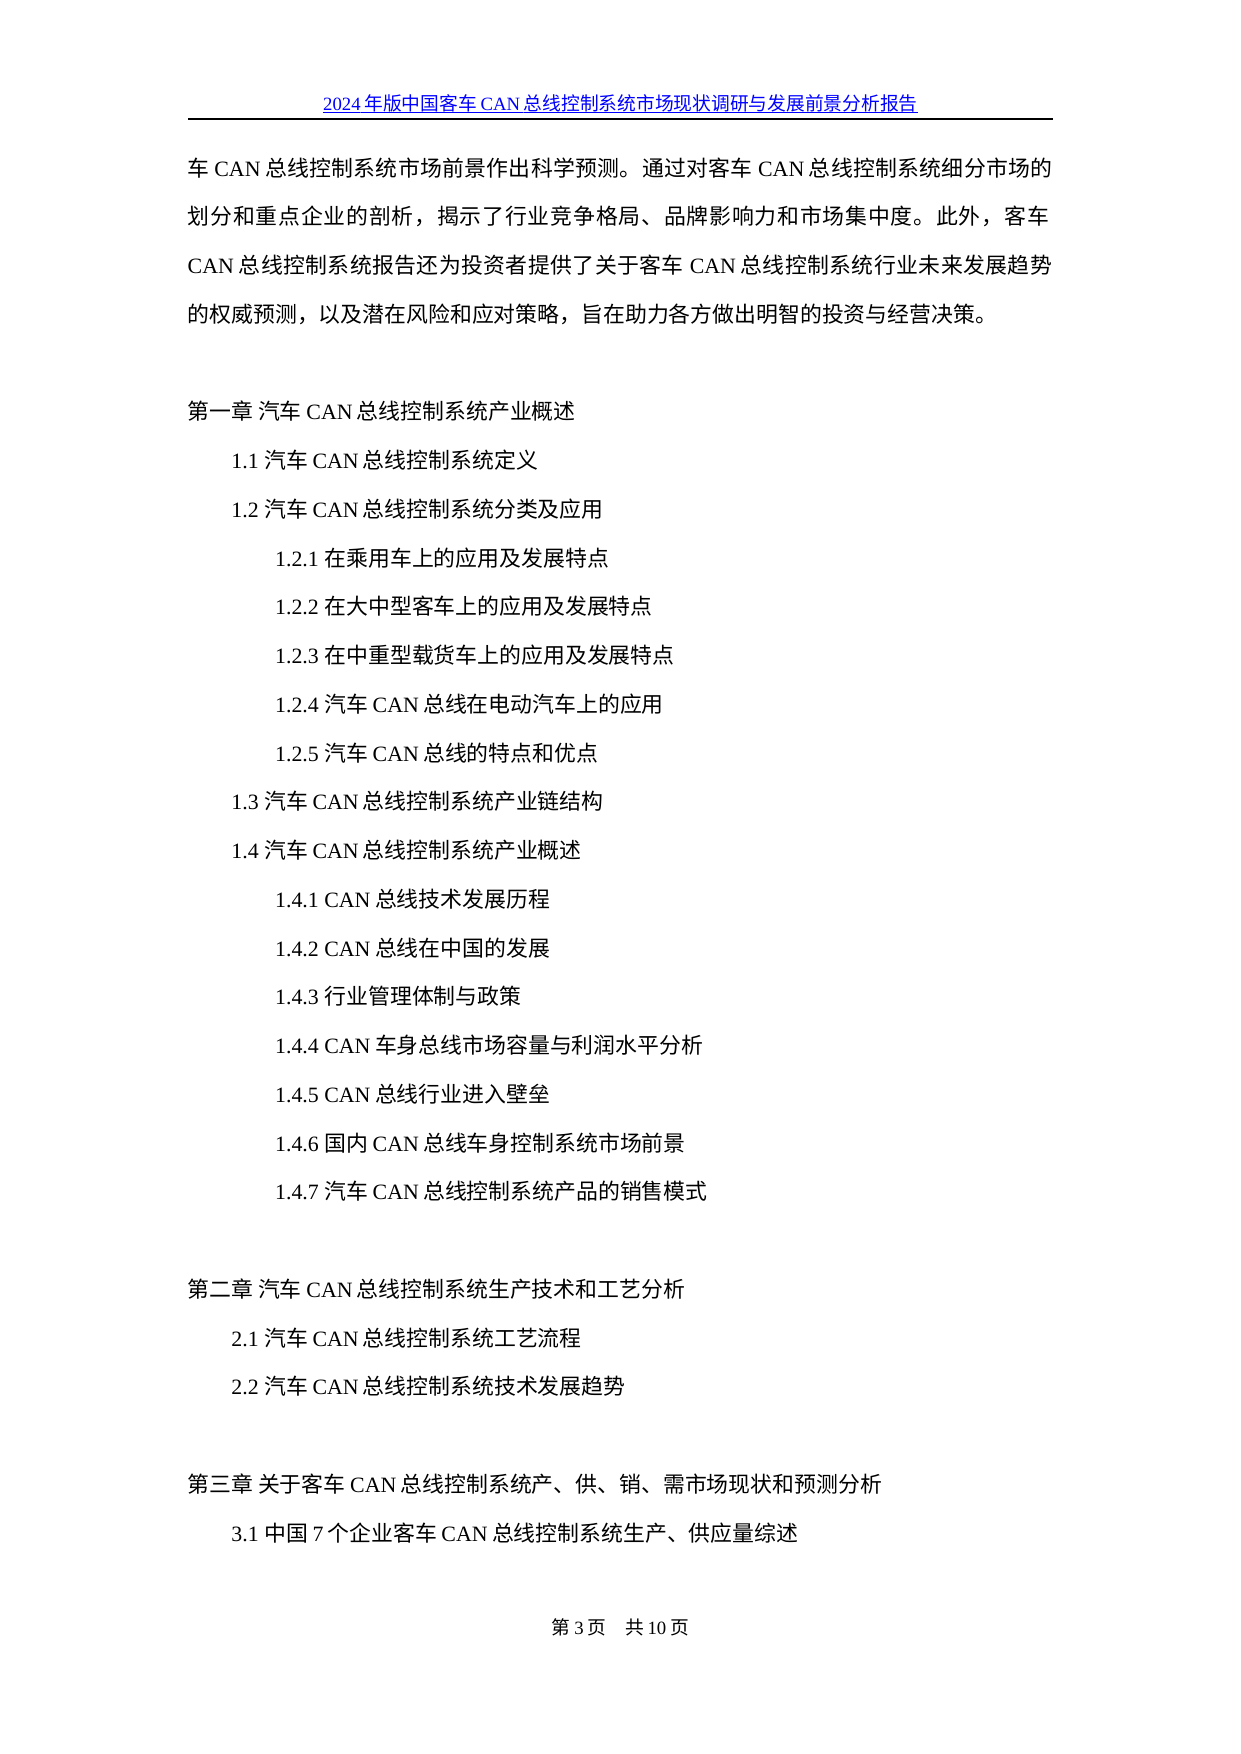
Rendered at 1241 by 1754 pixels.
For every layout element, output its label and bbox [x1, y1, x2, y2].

text [187, 150, 1053, 1548]
